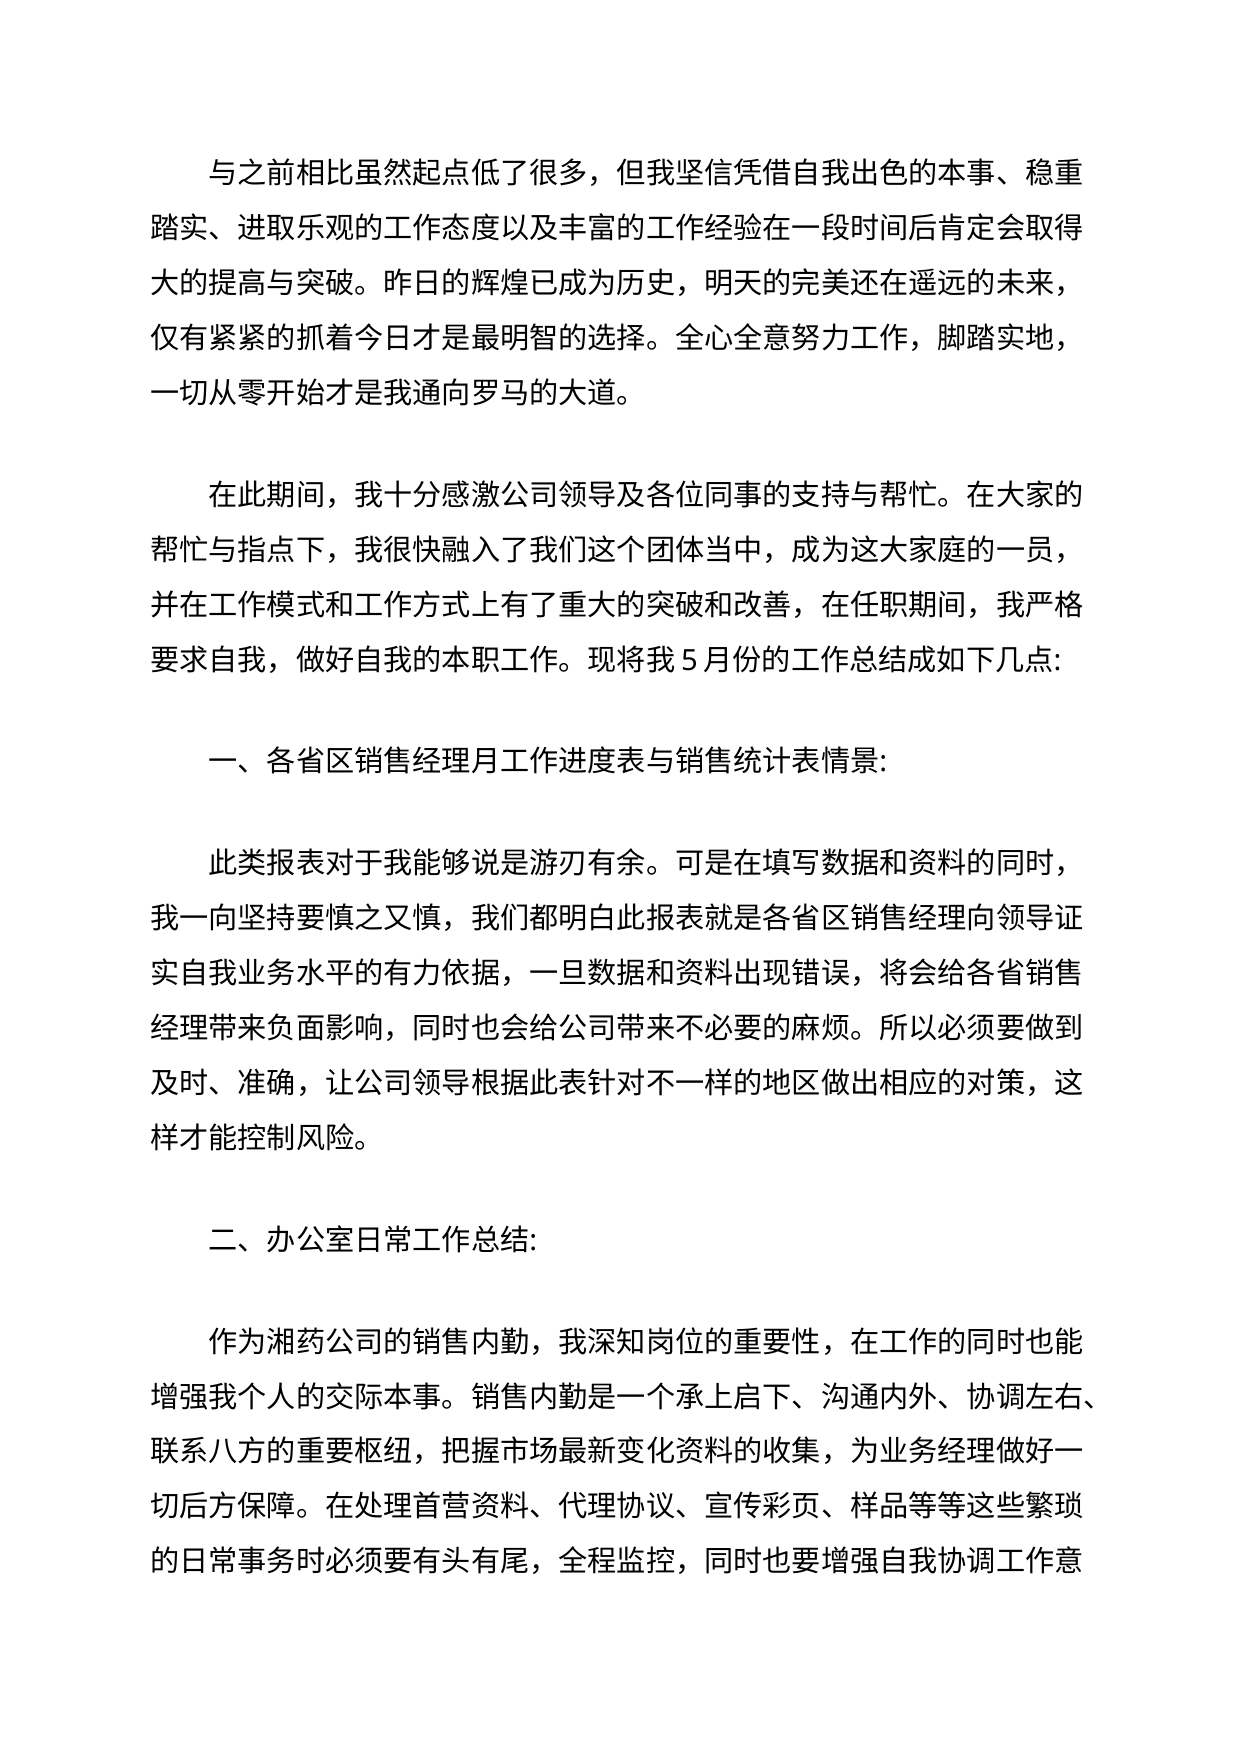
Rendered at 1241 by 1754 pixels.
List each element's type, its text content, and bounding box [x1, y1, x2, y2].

text 一、各省区销售经理月工作进度表与销售统计表情景: [150, 738, 1090, 780]
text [150, 1318, 1090, 1580]
text 在此期间，我十分感激公司领导及各位同事的支持与帮忙。在大家的帮忙与指点下，我很快融入了我们这个团体当中，成为这大家庭的一员，并在工作模式和工作方式上有了重大的突破和改善，在任职期间，我严格要求自我，做好自我的本职工作。现将我5月份的工作总结成如下几点: [150, 471, 1090, 678]
text 此类报表对于我能够说是游刃有余。可是在填写数据和资料的同时，我一向坚持要慎之又慎，我们都明白此报表就是各省区销售经理向领导证实自我业务水平的有力依据，一旦数据和资料出现错误，将会给各省销售经理带来负面影响，同时也会给公司带来不必要的麻烦。所以必须要做到及时、准确，让公司领导根据此表针对不一样的地区做出相应的对策，这样才能控制风险。 [150, 840, 1090, 1157]
text 与之前相比虽然起点低了很多，但我坚信凭借自我出色的本事、稳重踏实、进取乐观的工作态度以及丰富的工作经验在一段时间后肯定会取得大的提高与突破。昨日的辉煌已成为历史，明天的完美还在遥远的未来，仅有紧紧的抓着今日才是最明智的选择。全心全意努力工作，脚踏实地，一切从零开始才是我通向罗马的大道。 [150, 150, 1090, 412]
text 二、办公室日常工作总结: [150, 1216, 1090, 1259]
